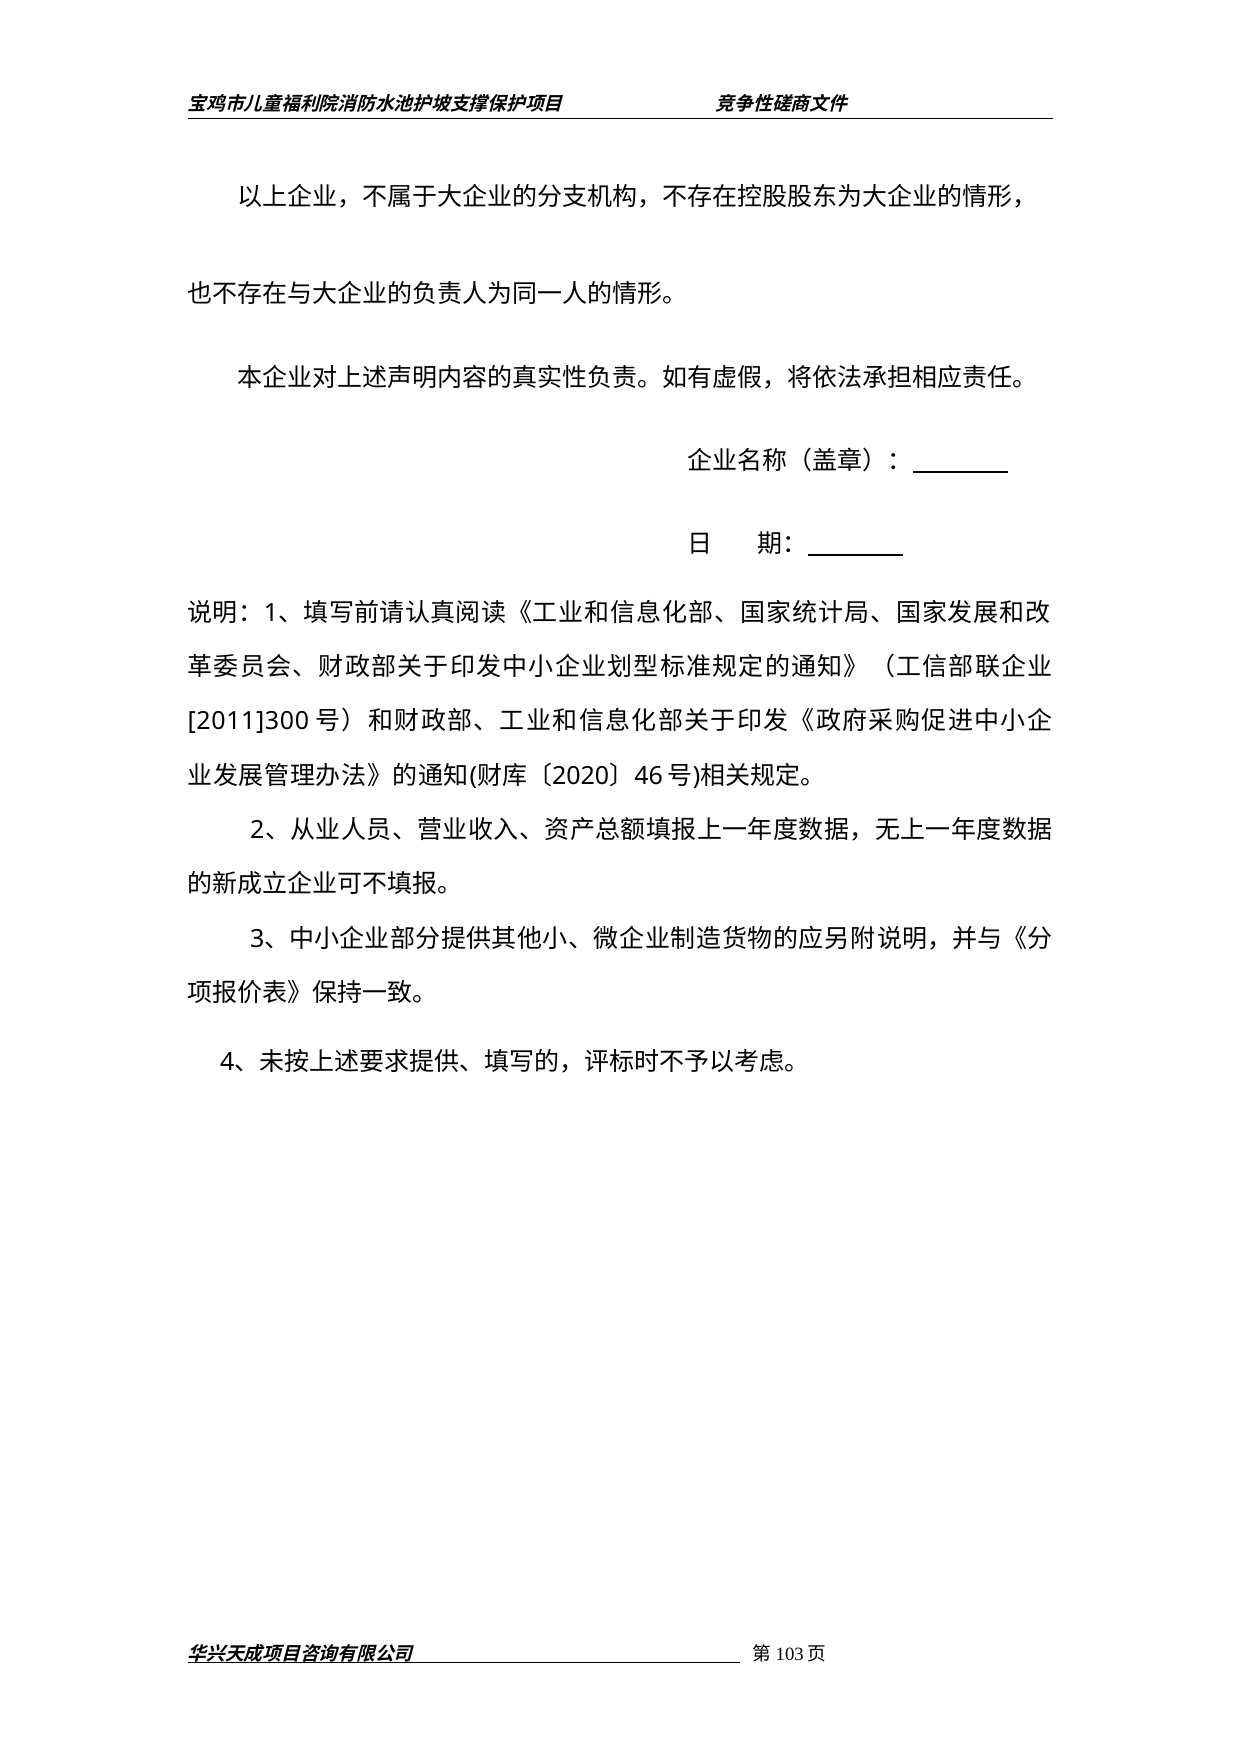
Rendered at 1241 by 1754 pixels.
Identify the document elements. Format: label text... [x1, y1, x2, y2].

text 2、从业人员、营业收入、资产总额填报上一年度数据，无上一年度数据的新成立企业可不填报。 [187, 809, 1053, 900]
list 本企业对上述声明内容的真实性负责。如有虚假，将依法承担相应责任。 [187, 343, 1053, 408]
text 3、中小企业部分提供其他小、微企业制造货物的应另附说明，并与《分项报价表》保持一致。 [187, 918, 1053, 1009]
text 4、未按上述要求提供、填写的，评标时不予以考虑。 [187, 1027, 1053, 1092]
text 说明：1、填写前请认真阅读《工业和信息化部、国家统计局、国家发展和改革委员会、财政部关于印发中小企业划型标准规定的通知》（工信部联企业[2011]300号）和财政部、工业和信息化部关于印发《政府采购促进中小企业发展管理办法》的通知(财库〔2020〕46号)相关规定。 [187, 592, 1053, 791]
list 日 期： [187, 509, 1053, 574]
list 企业名称（盖章）： [187, 426, 1053, 491]
list 以上企业，不属于大企业的分支机构，不存在控股股东为大企业的情形，也不存在与大企业的负责人为同一人的情形。 [187, 162, 1053, 324]
